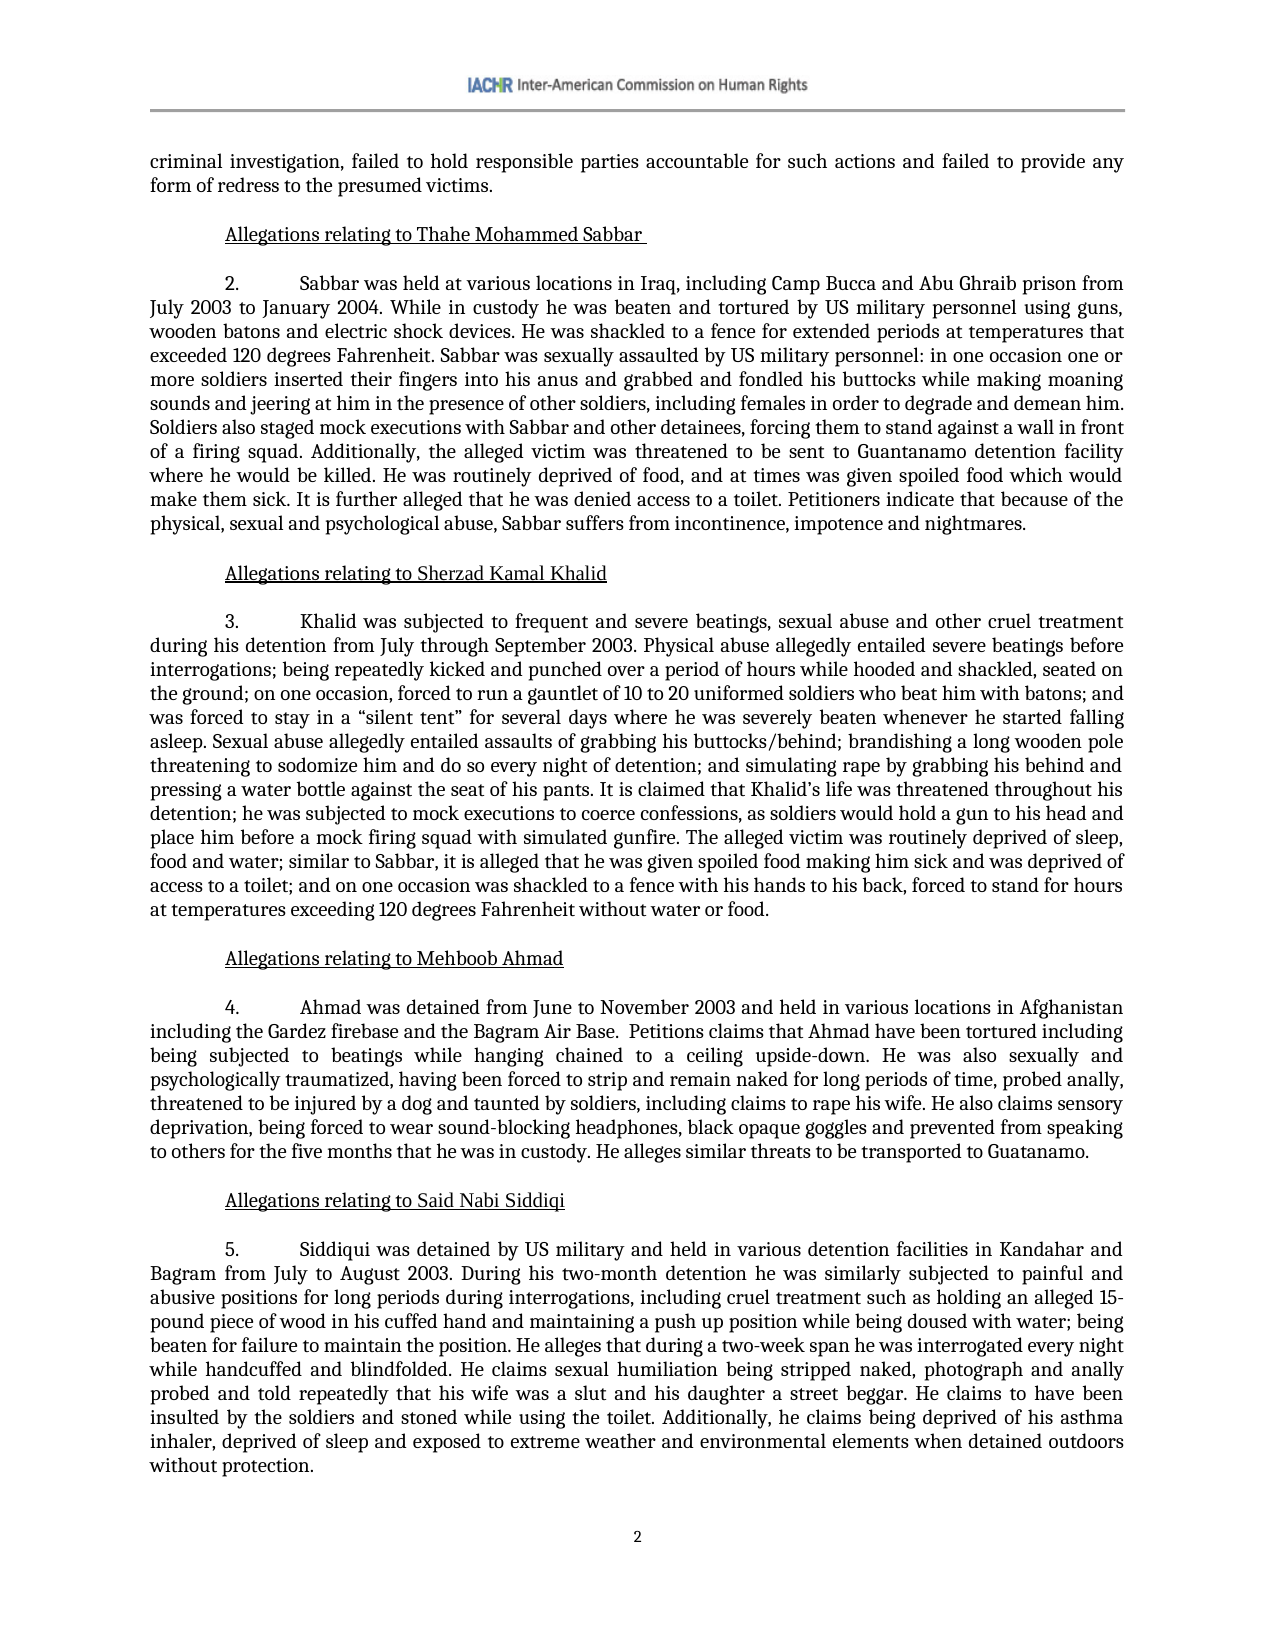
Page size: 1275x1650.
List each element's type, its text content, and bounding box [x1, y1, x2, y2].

text Allegations relating to Said Nabi Siddiqi [150, 1188, 1125, 1213]
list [150, 150, 1125, 198]
list Siddiqui was detained by US military and held in various detention facilities in Kandahar and Bagram from July to August 2003. During his two-month detention he was similarly subjected to painful and abusive positions for long periods during interrogations, including cruel treatment such as holding an alleged 15-pound piece of wood in his cuffed hand and maintaining a push up position while being doused with water; being beaten for failure to maintain the position. He alleges that during a two-week span he was interrogated every night while handcuffed and blindfolded. He claims sexual humiliation being stripped naked, photograph and anally probed and told repeatedly that his wife was a slut and his daughter a street beggar. He claims to have been insulted by the soldiers and stoned while using the toilet. Additionally, he claims being deprived of his asthma inhaler, deprived of sleep and exposed to extreme weather and environmental elements when detained outdoors without protection. [150, 1238, 1125, 1477]
text Allegations relating to Mehboob Ahmad [150, 947, 1125, 971]
text Allegations relating to Sherzad Kamal Khalid [150, 560, 1125, 585]
list Khalid was subjected to frequent and severe beatings, sexual abuse and other cruel treatment during his detention from July through September 2003. Physical abuse allegedly entailed severe beatings before interrogations; being repeatedly kicked and punched over a period of hours while hooded and shackled, seated on the ground; on one occasion, forced to run a gauntlet of 10 to 20 uniformed soldiers who beat him with batons; and was forced to stay in a “silent tent” for several days where he was severely beaten whenever he started falling asleep. Sexual abuse allegedly entailed assaults of grabbing his buttocks/behind; brandishing a long wooden pole threatening to sodomize him and do so every night of detention; and simulating rape by grabbing his behind and pressing a water bottle against the seat of his pants. It is claimed that Khalid’s life was threatened throughout his detention; he was subjected to mock executions to coerce confessions, as soldiers would hold a gun to his head and place him before a mock firing squad with simulated gunfire. The alleged victim was routinely deprived of sleep, food and water; similar to Sabbar, it is alleged that he was given spoiled food making him sick and was deprived of access to a toilet; and on one occasion was shackled to a fence with his hands to his back, forced to stand for hours at temperatures exceeding 120 degrees Fahrenheit without water or food. [150, 610, 1125, 922]
text Allegations relating to Thahe Mohammed Sabbar [150, 223, 1125, 247]
list Ahmad was detained from June to November 2003 and held in various locations in Afghanistan including the Gardez firebase and the Bagram Air Base. Petitions claims that Ahmad have been tortured including being subjected to beatings while hanging chained to a ceiling upside-down. He was also sexually and psychologically traumatized, having been forced to strip and remain naked for long periods of time, probed anally, threatened to be injured by a dog and taunted by soldiers, including claims to rape his wife. He also claims sensory deprivation, being forced to wear sound-blocking headphones, black opaque goggles and prevented from speaking to others for the five months that he was in custody. He alleges similar threats to be transported to Guatanamo. [150, 996, 1125, 1163]
picture [456, 75, 819, 95]
list Sabbar was held at various locations in Iraq, including Camp Bucca and Abu Ghraib prison from July 2003 to January 2004. While in custody he was beaten and tortured by US military personnel using guns, wooden batons and electric shock devices. He was shackled to a fence for extended periods at temperatures that exceeded 120 degrees Fahrenheit. Sabbar was sexually assaulted by US military personnel: in one occasion one or more soldiers inserted their fingers into his anus and grabbed and fondled his buttocks while making moaning sounds and jeering at him in the presence of other soldiers, including females in order to degrade and demean him. Soldiers also staged mock executions with Sabbar and other detainees, forcing them to stand against a wall in front of a firing squad. Additionally, the alleged victim was threatened to be sent to Guantanamo detention facility where he would be killed. He was routinely deprived of food, and at times was given spoiled food which would make them sick. It is further alleged that he was denied access to a toilet. Petitioners indicate that because of the physical, sexual and psychological abuse, Sabbar suffers from incontinence, impotence and nightmares. [150, 272, 1125, 535]
